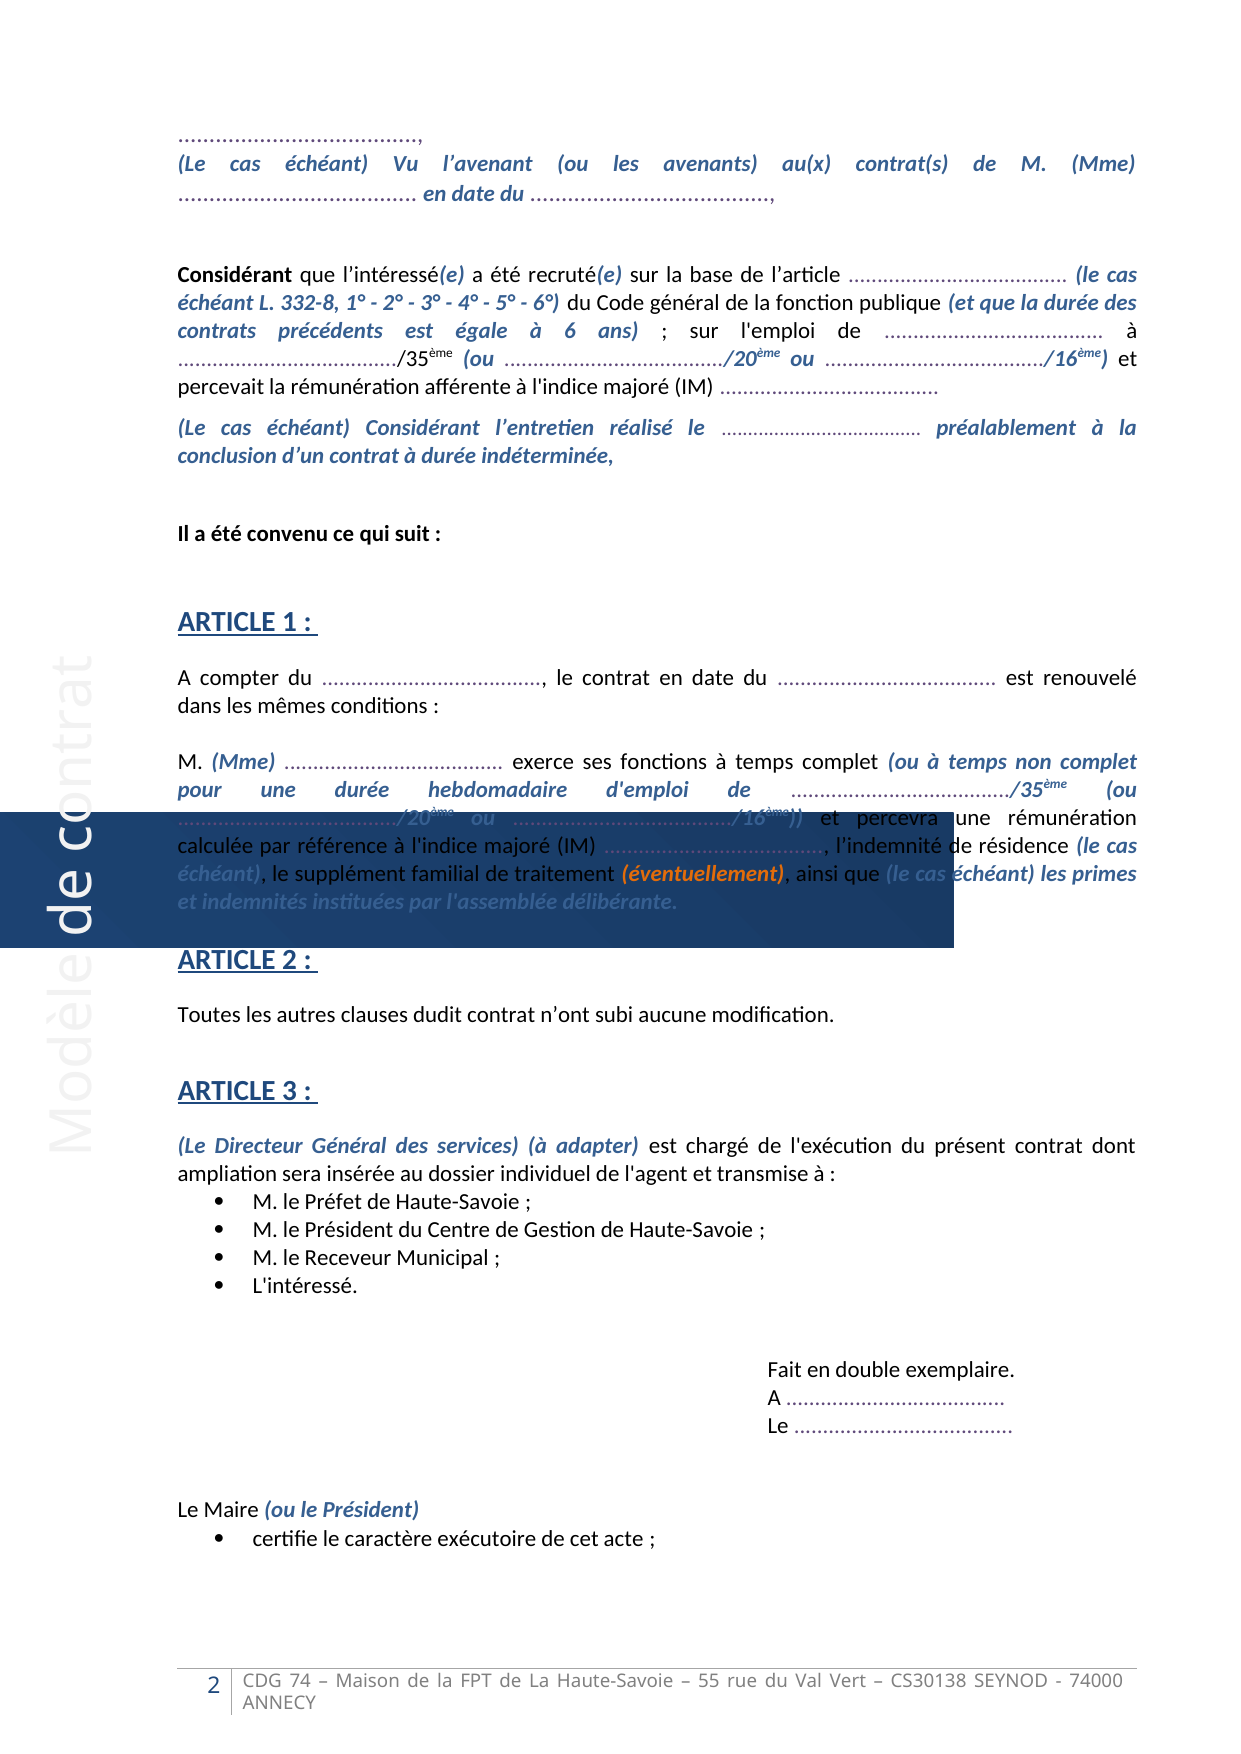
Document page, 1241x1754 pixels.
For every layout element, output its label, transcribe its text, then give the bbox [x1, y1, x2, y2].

text Le Maire (ou le Président) [177, 1496, 1137, 1524]
subtitle ARTICLE 2 : [177, 943, 1137, 976]
text (Le Directeur Général des services) (à adapter) est chargé de l'exécution du présent contrat dont ampliation sera insérée au dossier individuel de l'agent et transmise à : [177, 1131, 1137, 1187]
list M. le Receveur Municipal ; [215, 1243, 1137, 1271]
subtitle ARTICLE 3 : [177, 1074, 1137, 1106]
text Fait en double exemplaire. [693, 1356, 1137, 1383]
list L'intéressé. [215, 1271, 1137, 1299]
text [177, 118, 1137, 149]
text A ...................................... [767, 1383, 1137, 1412]
text Il a été convenu ce qui suit : [177, 515, 1137, 548]
text (Le cas échéant) Considérant l’entretien réalisé le ...................................... préalablement à la conclusion d’un contrat à durée indéterminée, [177, 413, 1137, 469]
text Le ...................................... [767, 1412, 1137, 1439]
text A compter du ......................................, le contrat en date du ...................................... est renouvelé dans les mêmes conditions : [177, 663, 1137, 719]
text Considérant que l’intéressé(e) a été recruté(e) sur la base de l’article ...................................... (le cas échéant L. 332-8, 1° - 2° - 3° - 4° - 5° - 6°) du Code général de la fonction publique (et que la durée des contrats précédents est égale à 6 ans) ; sur l'emploi de ...................................... à ....................................../35ème (ou ....................................../20ème ou ....................................../16ème) et percevait la rémunération afférente à l'indice majoré (IM) ...................................... [177, 260, 1137, 400]
list certifie le caractère exécutoire de cet acte ; [215, 1524, 1137, 1552]
text Toutes les autres clauses dudit contrat n’ont subi aucune modification. [177, 1001, 1137, 1028]
list M. le Préfet de Haute-Savoie ; [215, 1187, 1137, 1215]
subtitle ARTICLE 1 : [177, 606, 1137, 638]
text M. (Mme) ...................................... exerce ses fonctions à temps complet (ou à temps non complet pour une durée hebdomadaire d'emploi de ....................................../35ème (ou ....................................../20ème ou ....................................../16ème)) et percevra une rémunération calculée par référence à l'indice majoré (IM) ......................................, l’indemnité de résidence (le cas échéant), le supplément familial de traitement (éventuellement), ainsi que (le cas échéant) les primes et indemnités instituées par l'assemblée délibérante. [177, 747, 1137, 916]
text (Le cas échéant) Vu l’avenant (ou les avenants) au(x) contrat(s) de M. (Mme) ...................................... en date du ......................................, [177, 149, 1137, 207]
list M. le Président du Centre de Gestion de Haute-Savoie ; [215, 1215, 1137, 1243]
